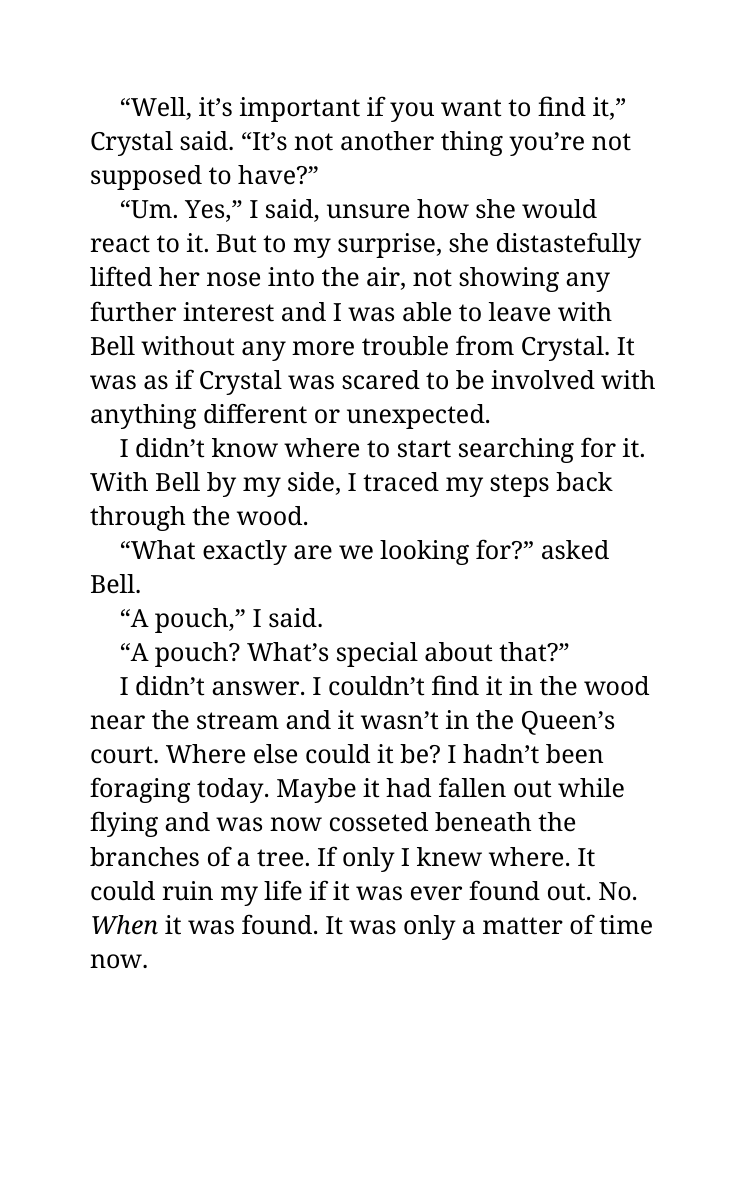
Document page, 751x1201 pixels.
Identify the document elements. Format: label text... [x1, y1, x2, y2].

text I didn’t know where to start searching for it. With Bell by my side, I traced my steps back through the wood. [90, 430, 660, 533]
text “Um. Yes,” I said, unsure how she would react to it. But to my surprise, she distastefully lifted her nose into the air, not showing any further interest and I was able to leave with Bell without any more trouble from Crystal. It was as if Crystal was scared to be involved with anything different or unexpected. [90, 192, 660, 430]
text “A pouch? What’s special about that?” [90, 635, 660, 669]
text “What exactly are we looking for?” asked Bell. [90, 533, 660, 601]
text “A pouch,” I said. [90, 601, 660, 635]
text “Well, it’s important if you want to find it,” Crystal said. “It’s not another thing you’re not supposed to have?” [90, 90, 660, 192]
text I didn’t answer. I couldn’t find it in the wood near the stream and it wasn’t in the Queen’s court. Where else could it be? I hadn’t been foraging today. Maybe it had fallen out while flying and was now cosseted beneath the branches of a tree. If only I knew where. It could ruin my life if it was ever found out. No. When it was found. It was only a matter of time now. [90, 669, 660, 975]
